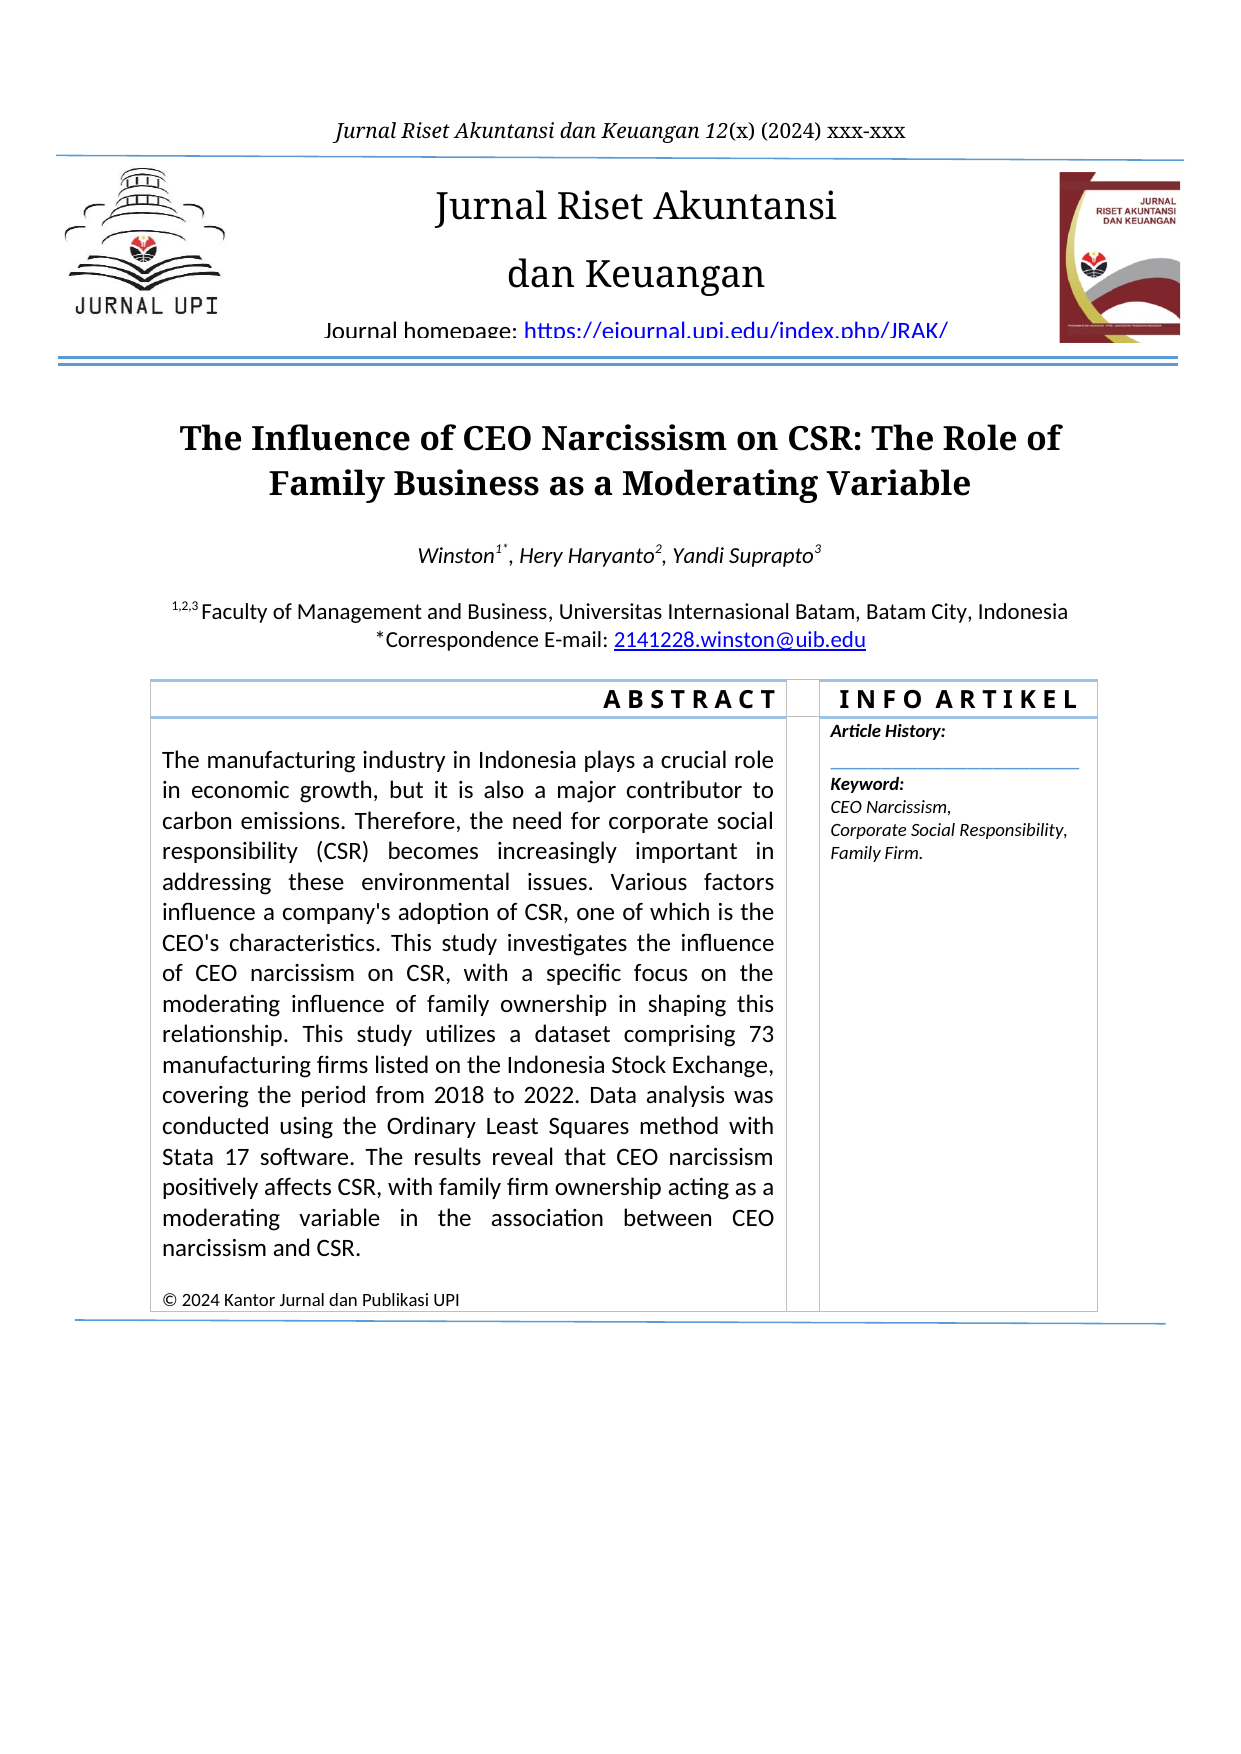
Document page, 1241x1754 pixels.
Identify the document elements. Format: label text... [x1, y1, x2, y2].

table_cell [787, 717, 819, 1311]
table_cell Article History: ____________________ Keyword: CEO Narcissism, Corporate Social Responsibility, Family Firm. [820, 719, 1097, 1311]
text The Influence of CEO Narcissism on CSR: The Role of Family Business as a Moderating Variable [150, 414, 1090, 505]
table_header A B S T R A C T [151, 682, 786, 716]
text 1,2,3 Faculty of Management and Business, Universitas Internasional Batam, Batam City, Indonesia [150, 597, 1090, 625]
table_cell The manufacturing industry in Indonesia plays a crucial role in economic growth, but it is also a major contributor to carbon emissions. Therefore, the need for corporate social responsibility (CSR) becomes increasingly important in addressing these environmental issues. Various factors influence a company's adoption of CSR, one of which is the CEO's characteristics. This study investigates the influence of CEO narcissism on CSR, with a specific focus on the moderating influence of family ownership in shaping this relationship. This study utilizes a dataset comprising 73 manufacturing firms listed on the Indonesia Stock Exchange, covering the period from 2018 to 2022. Data analysis was conducted using the Ordinary Least Squares method with Stata 17 software. The results reveal that CEO narcissism positively affects CSR, with family firm ownership acting as a moderating variable in the association between CEO narcissism and CSR. © 2024 Kantor Jurnal dan Publikasi UPI [151, 719, 786, 1311]
text Winston1*, Hery Haryanto2, Yandi Suprapto3 [150, 541, 1090, 569]
table_header [787, 680, 819, 716]
table_header I N F O A R T I K E L [820, 682, 1097, 716]
text *Correspondence E-mail: 2141228.winston@uib.edu [150, 625, 1090, 653]
picture [63, 160, 227, 324]
picture [1059, 172, 1180, 343]
